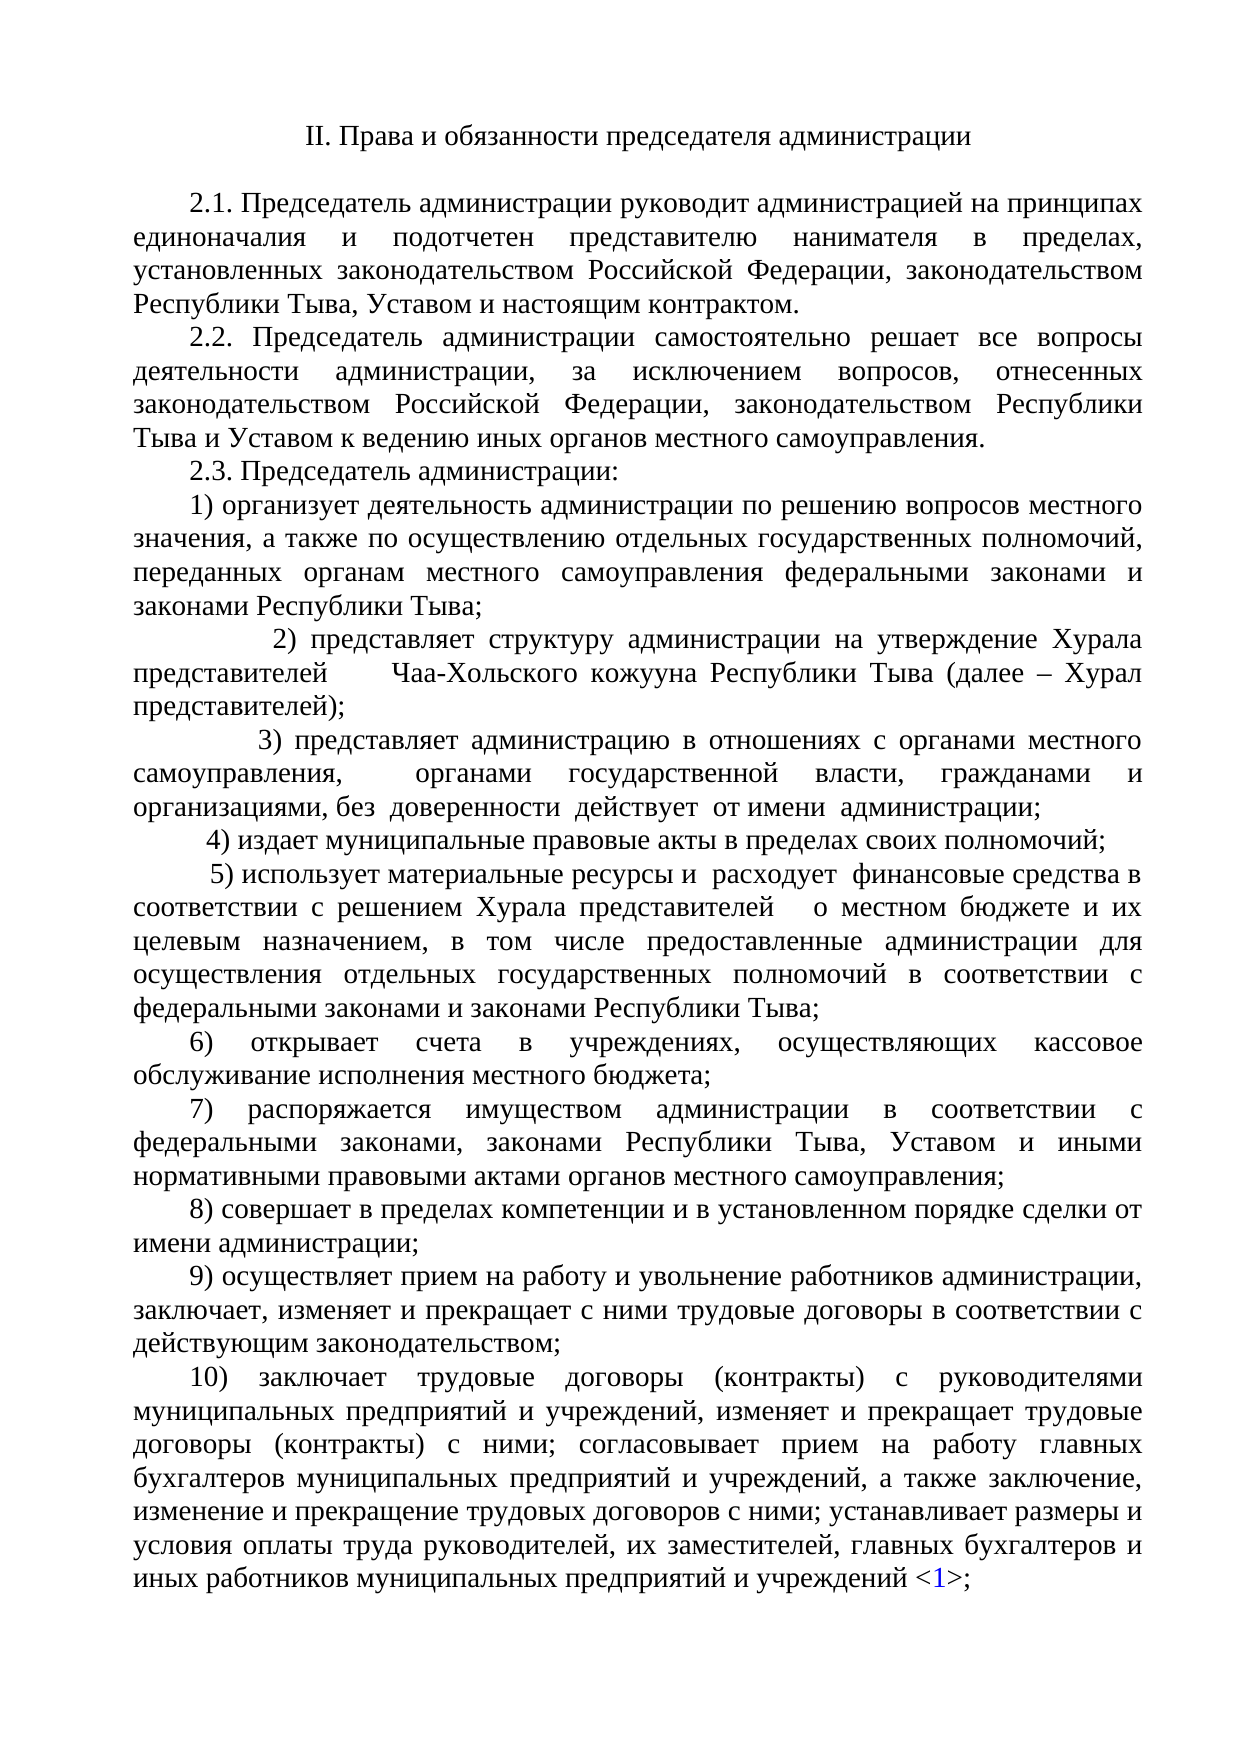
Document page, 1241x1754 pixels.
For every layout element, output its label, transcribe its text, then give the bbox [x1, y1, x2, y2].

text 6) открывает счета в учреждениях, осуществляющих кассовое обслуживание исполнения местного бюджета; [133, 1024, 1143, 1091]
text 7) распоряжается имуществом администрации в соответствии с федеральными законами, законами Республики Тыва, Уставом и иными нормативными правовыми актами органов местного самоуправления; [133, 1091, 1143, 1191]
text 2) представляет структуру администрации на утверждение Хурала представителей Чаа-Хольского кожууна Республики Тыва (далее – Хурал представителей); [133, 621, 1143, 722]
text 2.2. Председатель администрации самостоятельно решает все вопросы деятельности администрации, за исключением вопросов, отнесенных законодательством Российской Федерации, законодательством Республики Тыва и Уставом к ведению иных органов местного самоуправления. [133, 319, 1143, 453]
text 4) издает муниципальные правовые акты в пределах своих полномочий; [133, 822, 1143, 856]
text 9) осуществляет прием на работу и увольнение работников администрации, заключает, изменяет и прекращает с ними трудовые договоры в соответствии с действующим законодательством; [133, 1258, 1143, 1359]
text 5) использует материальные ресурсы и расходует финансовые средства в соответствии с решением Хурала представителей о местном бюджете и их целевым назначением, в том числе предоставленные администрации для осуществления отдельных государственных полномочий в соответствии с федеральными законами и законами Республики Тыва; [133, 856, 1143, 1024]
text 1) организует деятельность администрации по решению вопросов местного значения, а также по осуществлению отдельных государственных полномочий, переданных органам местного самоуправления федеральными законами и законами Республики Тыва; [133, 487, 1143, 621]
text 10) заключает трудовые договоры (контракты) с руководителями муниципальных предприятий и учреждений, изменяет и прекращает трудовые договоры (контракты) с ними; согласовывает прием на работу главных бухгалтеров муниципальных предприятий и учреждений, а также заключение, изменение и прекращение трудовых договоров с ними; устанавливает размеры и условия оплаты труда руководителей, их заместителей, главных бухгалтеров и иных работников муниципальных предприятий и учреждений <1>; [133, 1359, 1143, 1594]
text II. Права и обязанности председателя администрации [133, 118, 1143, 152]
text 2.3. Председатель администрации: [133, 453, 1143, 487]
text 3) представляет администрацию в отношениях с органами местного самоуправления, органами государственной власти, гражданами и организациями, без доверенности действует от имени администрации; [133, 722, 1143, 822]
text 8) совершает в пределах компетенции и в установленном порядке сделки от имени администрации; [133, 1191, 1143, 1258]
text 2.1. Председатель администрации руководит администрацией на принципах единоначалия и подотчетен представителю нанимателя в пределах, установленных законодательством Российской Федерации, законодательством Республики Тыва, Уставом и настоящим контрактом. [133, 185, 1143, 319]
